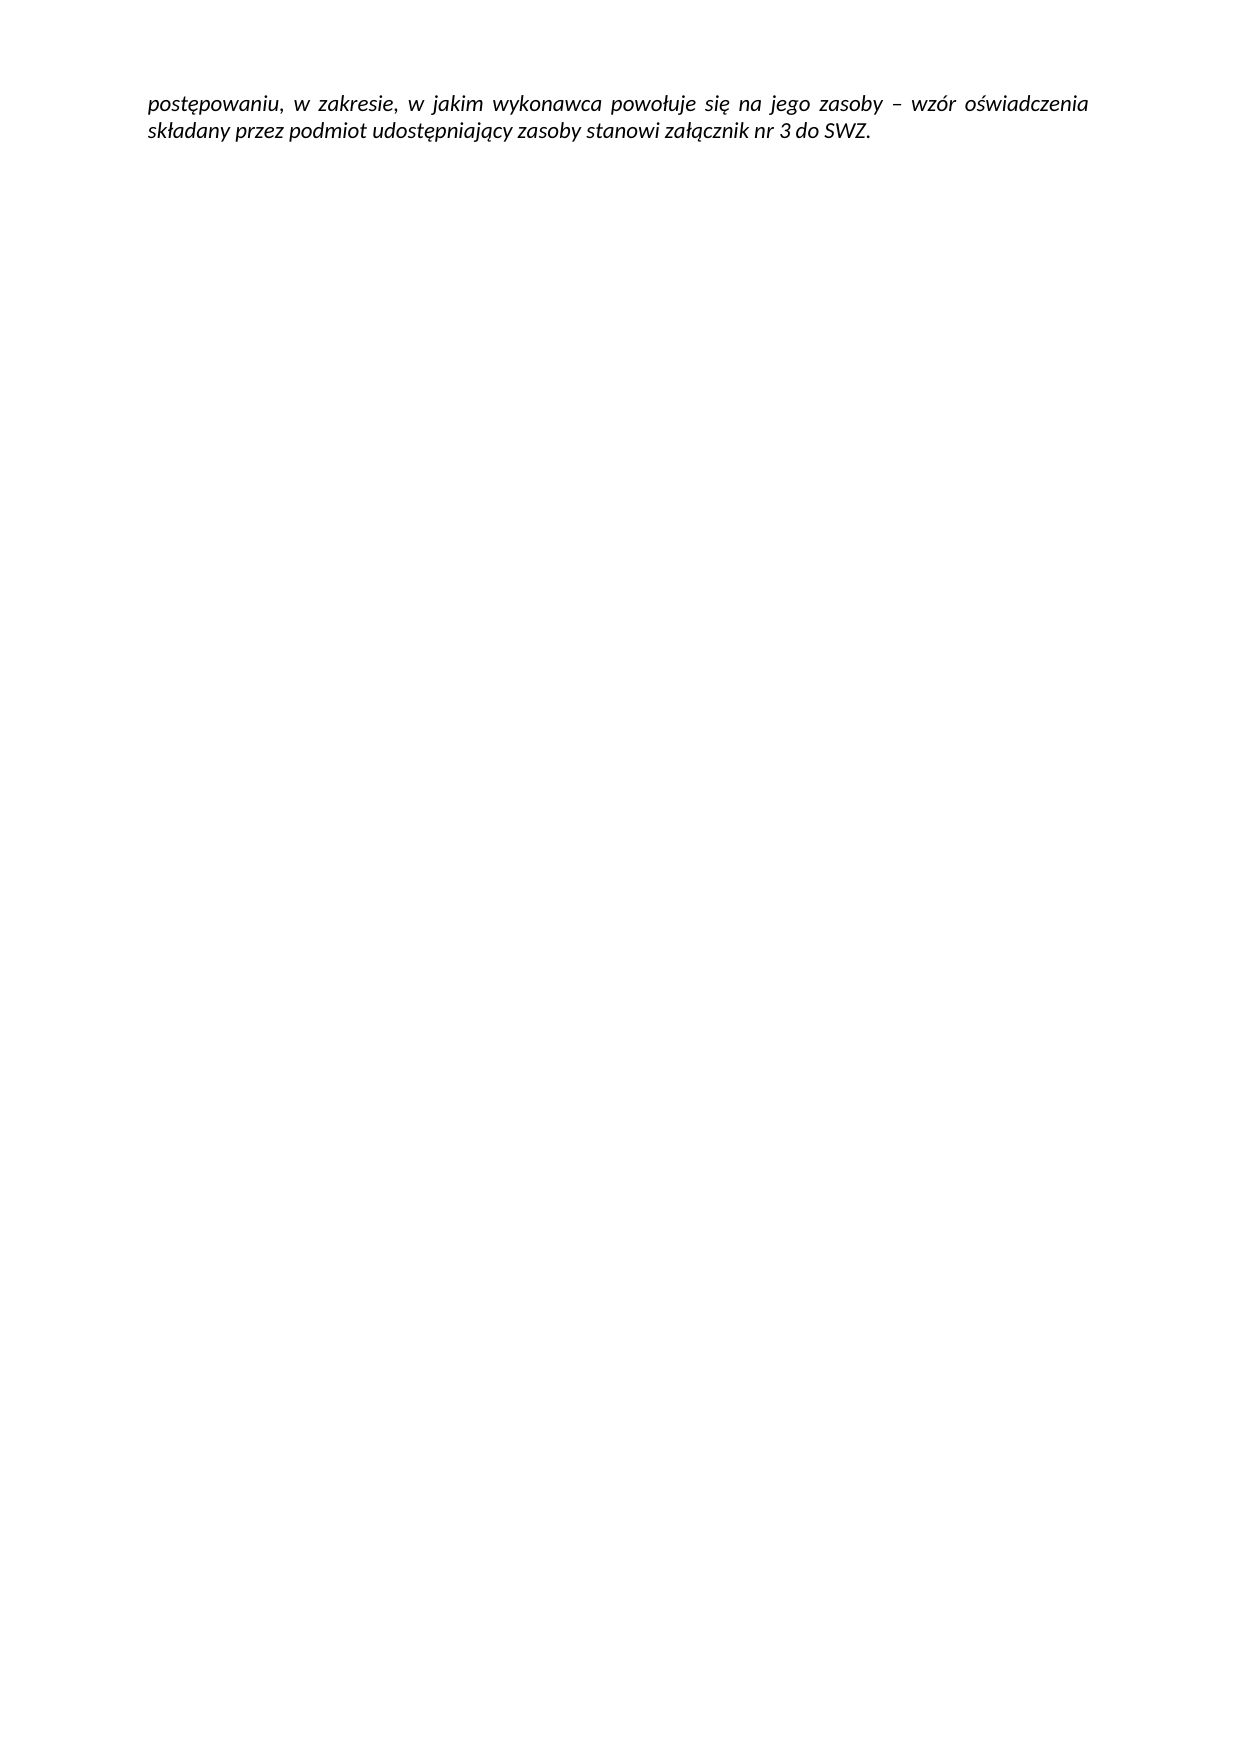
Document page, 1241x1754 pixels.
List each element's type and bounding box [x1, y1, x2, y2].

text [148, 89, 1092, 145]
